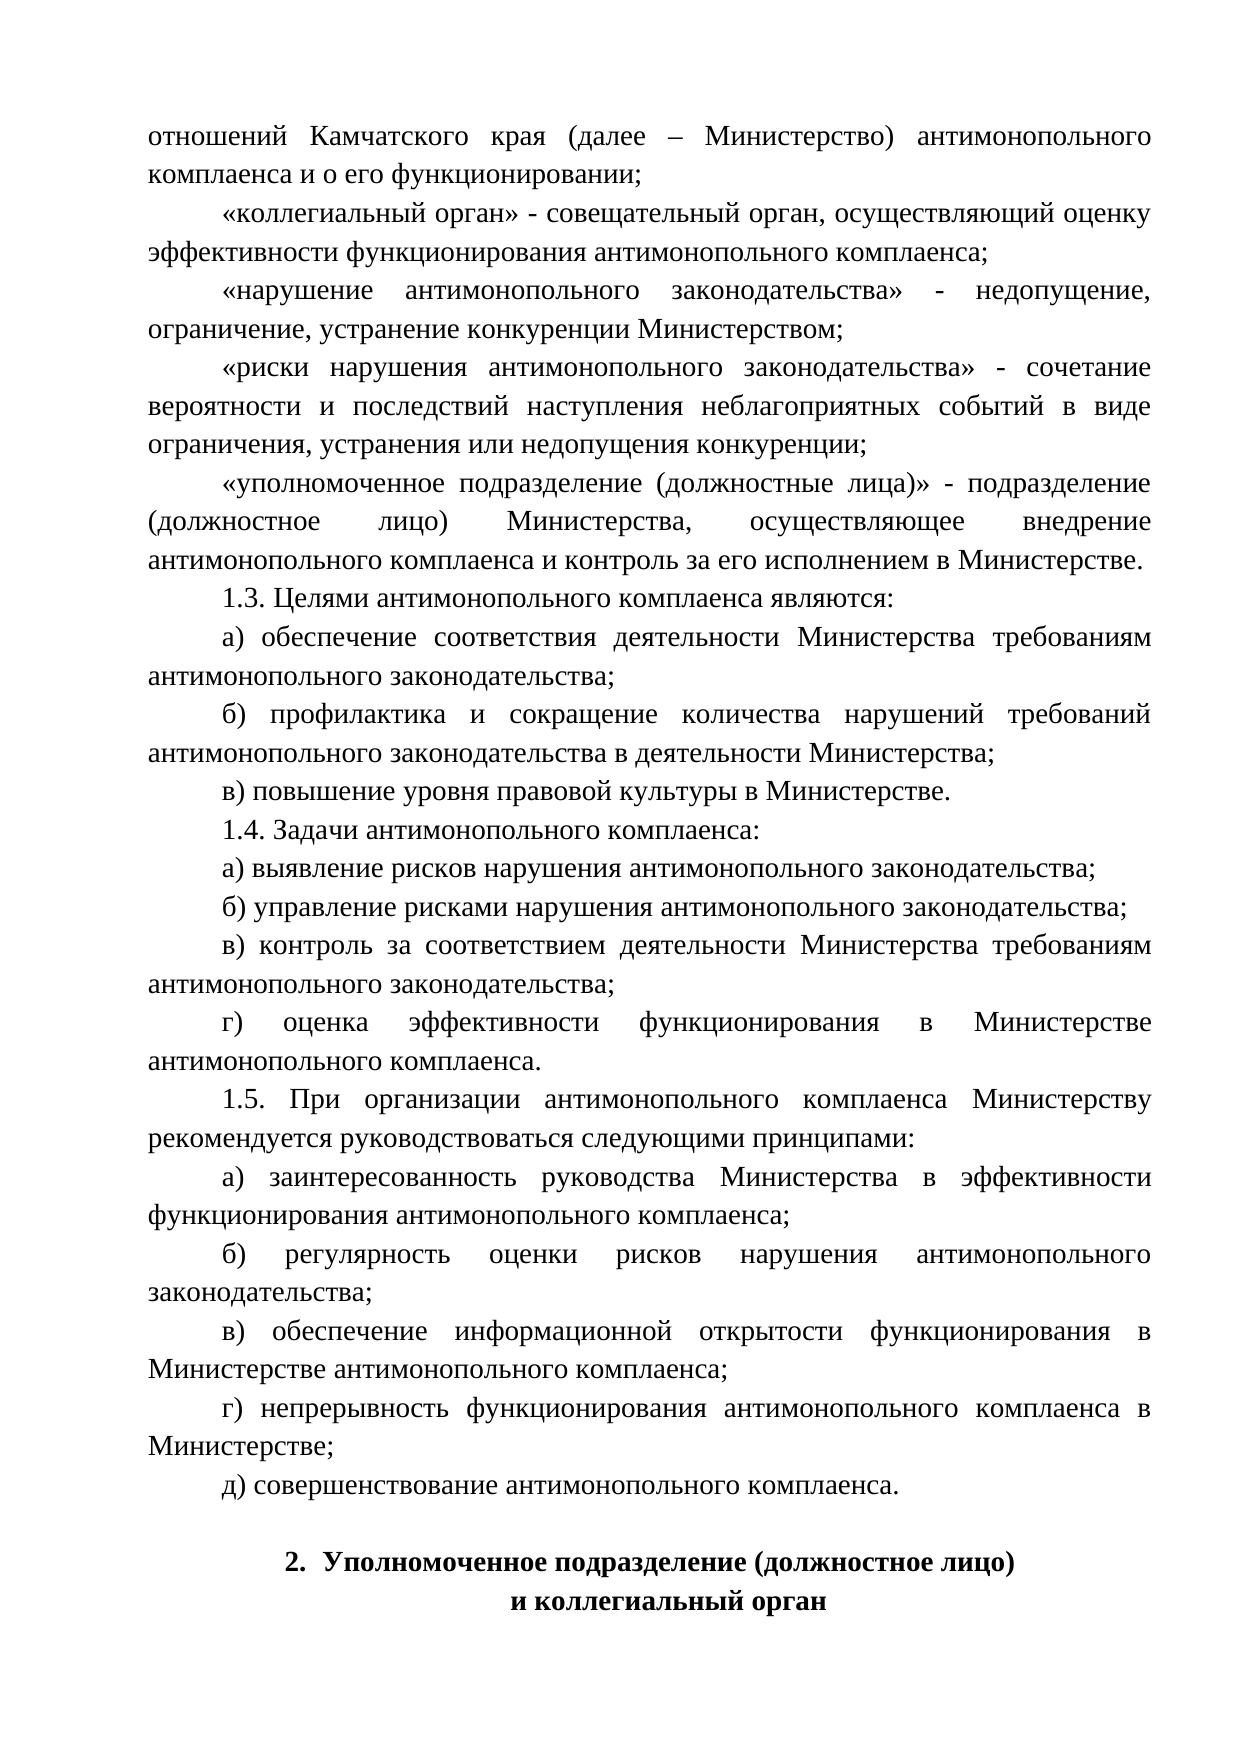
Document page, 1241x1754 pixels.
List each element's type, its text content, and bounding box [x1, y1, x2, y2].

text в) контроль за соответствием деятельности Министерства требованиям антимонопольного законодательства; [148, 927, 1152, 999]
text «риски нарушения антимонопольного законодательства» - сочетание вероятности и последствий наступления неблагоприятных событий в виде ограничения, устранения или недопущения конкуренции; [148, 349, 1152, 460]
text б) управление рисками нарушения антимонопольного законодательства; [148, 889, 1152, 922]
text д) совершенствование антимонопольного комплаенса. [148, 1467, 1152, 1501]
text а) выявление рисков нарушения антимонопольного законодательства; [148, 850, 1152, 884]
text 1.4. Задачи антимонопольного комплаенса: [148, 812, 1152, 845]
text г) оценка эффективности функционирования в Министерстве антимонопольного комплаенса. [148, 1004, 1152, 1077]
list Уполномоченное подразделение (должностное лицо) [148, 1544, 1152, 1578]
text б) регулярность оценки рисков нарушения антимонопольного законодательства; [148, 1236, 1152, 1308]
text г) непрерывность функционирования антимонопольного комплаенса в Министерстве; [148, 1390, 1152, 1462]
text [148, 118, 1152, 190]
text а) заинтересованность руководства Министерства в эффективности функционирования антимонопольного комплаенса; [148, 1159, 1152, 1231]
text а) обеспечение соответствия деятельности Министерства требованиям антимонопольного законодательства; [148, 619, 1152, 691]
text 1.5. При организации антимонопольного комплаенса Министерству рекомендуется руководствоваться следующими принципами: [148, 1082, 1152, 1154]
text «нарушение антимонопольного законодательства» - недопущение, ограничение, устранение конкуренции Министерством; [148, 272, 1152, 344]
list Целями антимонопольного комплаенса являются: [148, 581, 1152, 614]
text в) повышение уровня правовой культуры в Министерстве. [148, 773, 1152, 807]
text в) обеспечение информационной открытости функционирования в Министерстве антимонопольного комплаенса; [148, 1313, 1152, 1385]
text «уполномоченное подразделение (должностные лица)» - подразделение (должностное лицо) Министерства, осуществляющее внедрение антимонопольного комплаенса и контроль за его исполнением в Министерстве. [148, 465, 1152, 576]
text «коллегиальный орган» - совещательный орган, осуществляющий оценку эффективности функционирования антимонопольного комплаенса; [148, 195, 1152, 267]
list и коллегиальный орган [185, 1583, 1152, 1616]
text б) профилактика и сокращение количества нарушений требований антимонопольного законодательства в деятельности Министерства; [148, 696, 1152, 768]
